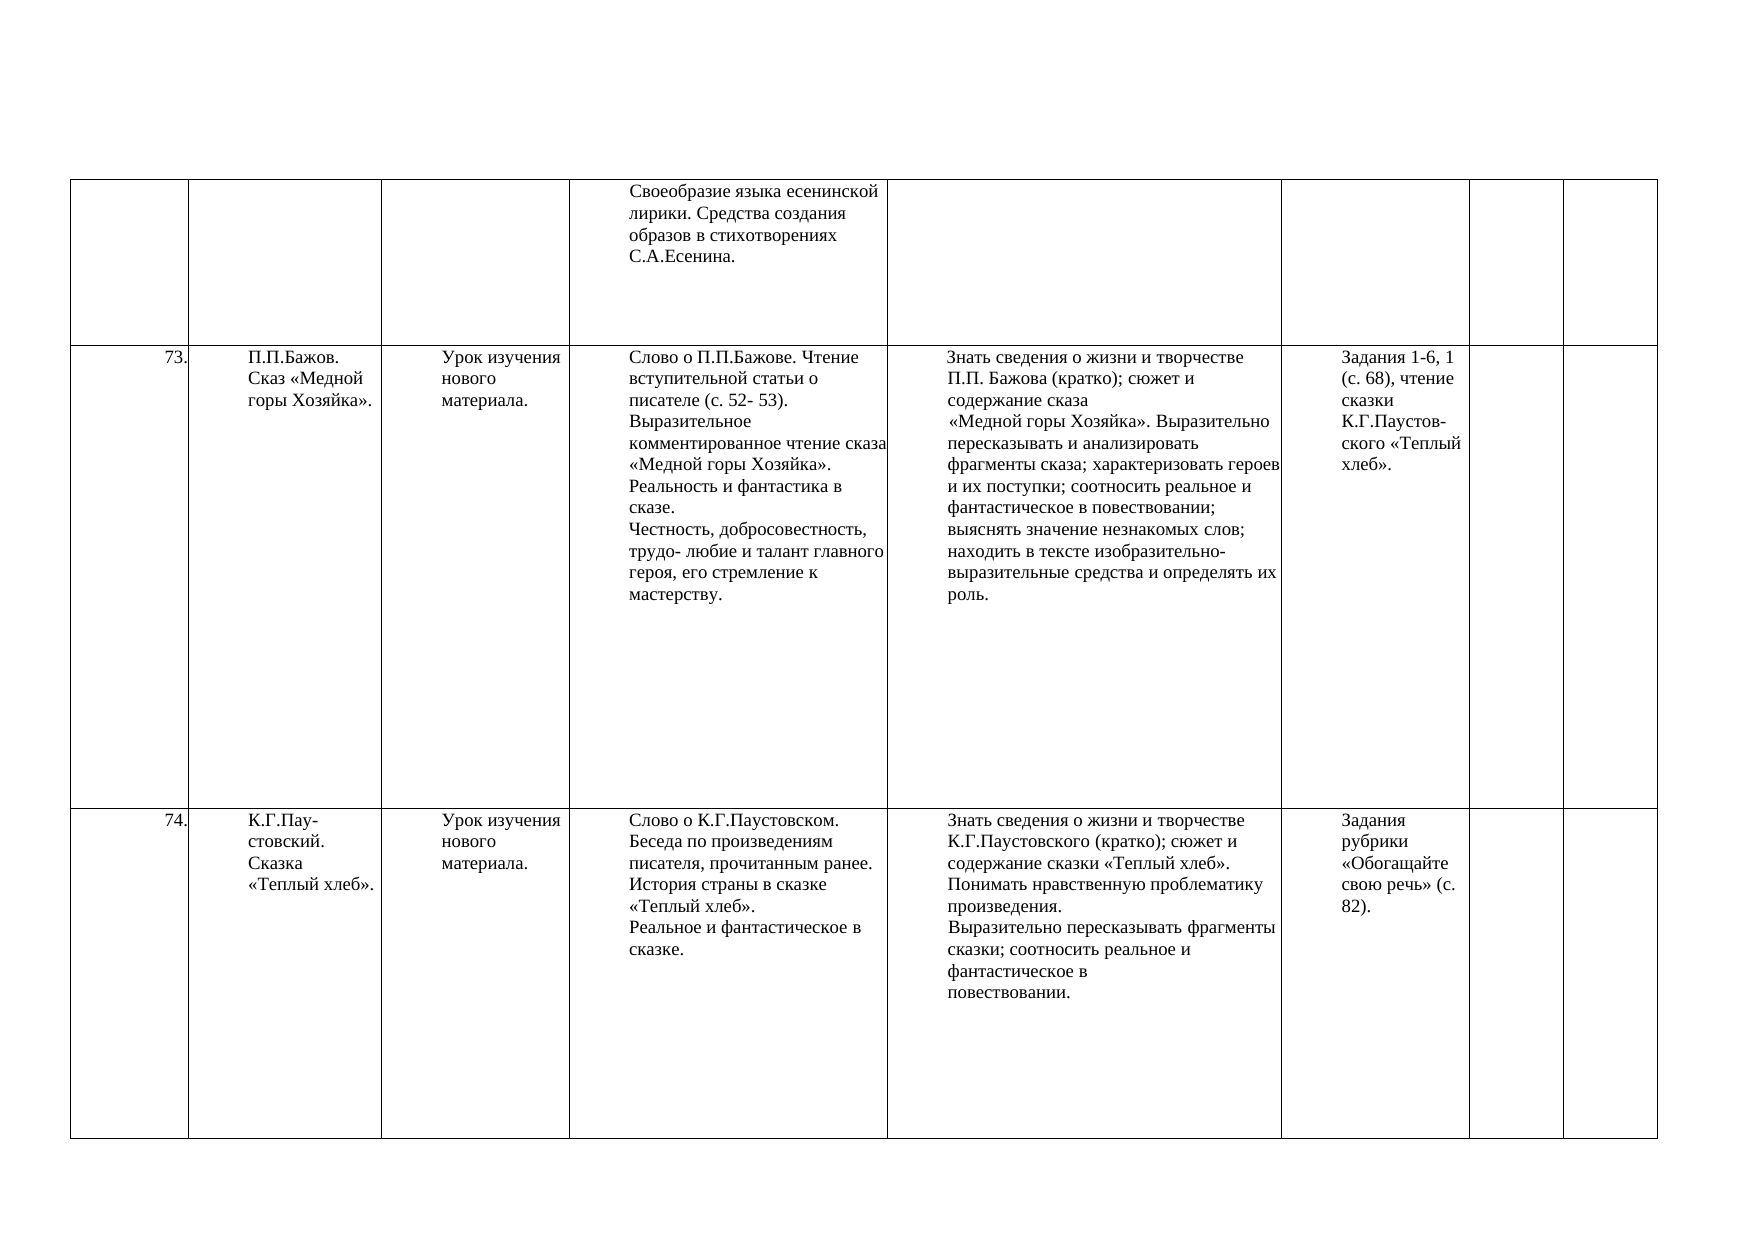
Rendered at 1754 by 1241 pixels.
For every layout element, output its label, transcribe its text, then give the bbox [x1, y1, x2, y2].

table_cell [1564, 809, 1657, 1138]
table_header [1564, 180, 1657, 344]
table_cell Слово о П.П.Бажове. Чтение вступительной статьи о писателе (с. 52- 53). Выразительное комментированное чтение сказа «Медной горы Хозяйка». Реальность и фантастика в сказе. Честность, добросовестность, трудо- любие и талант главного героя, его стремление к мастерству. [570, 346, 887, 807]
table_cell 74. [71, 809, 188, 1138]
table_cell [1470, 809, 1563, 1138]
table_cell Слово о К.Г.Паустовском. Беседа по произведениям писателя, прочитанным ранее. История страны в сказке «Теплый хлеб». Реальное и фантастическое в сказке. [570, 809, 887, 1138]
table_header [189, 180, 381, 344]
table_cell Задания рубрики «Обогащайте свою речь» (с. 82). [1282, 809, 1469, 1138]
table_cell Задания 1-6, 1 (с. 68), чтение сказки К.Г.Паустов- ского «Теплый хлеб». [1282, 346, 1469, 807]
table_cell [1564, 346, 1657, 807]
table_cell Урок изучения нового материала. [382, 346, 569, 807]
table_header [382, 180, 569, 344]
table_cell [1470, 346, 1563, 807]
table_header Своеобразие языка есенинской лирики. Средства создания образов в стихотворениях С.А.Есенина. [570, 180, 887, 344]
table_cell Урок изучения нового материала. [382, 809, 569, 1138]
table_cell П.П.Бажов. Сказ «Медной горы Хозяйка». [189, 346, 381, 807]
table_cell Знать сведения о жизни и творчестве К.Г.Паустовского (кратко); сюжет и содержание сказки «Теплый хлеб». Понимать нравственную проблематику произведения. Выразительно пересказывать фрагменты сказки; соотносить реальное и фантастическое в повествовании. [888, 809, 1281, 1138]
table_cell Знать сведения о жизни и творчестве П.П. Бажова (кратко); сюжет и содержание сказа «Медной горы Хозяйка». Выразительно пересказывать и анализировать фрагменты сказа; характеризовать героев и их поступки; соотносить реальное и фантастическое в повествовании; выяснять значение незнакомых слов; находить в тексте изобразительно-выразительные средства и определять их роль. [888, 346, 1281, 807]
table_header [1282, 180, 1469, 344]
table_cell К.Г.Пау- стовский. Сказка «Теплый хлеб». [189, 809, 381, 1138]
table_header [71, 180, 188, 344]
table_cell 73. [71, 346, 188, 807]
table_header [888, 180, 1281, 344]
table_header [1470, 180, 1563, 344]
